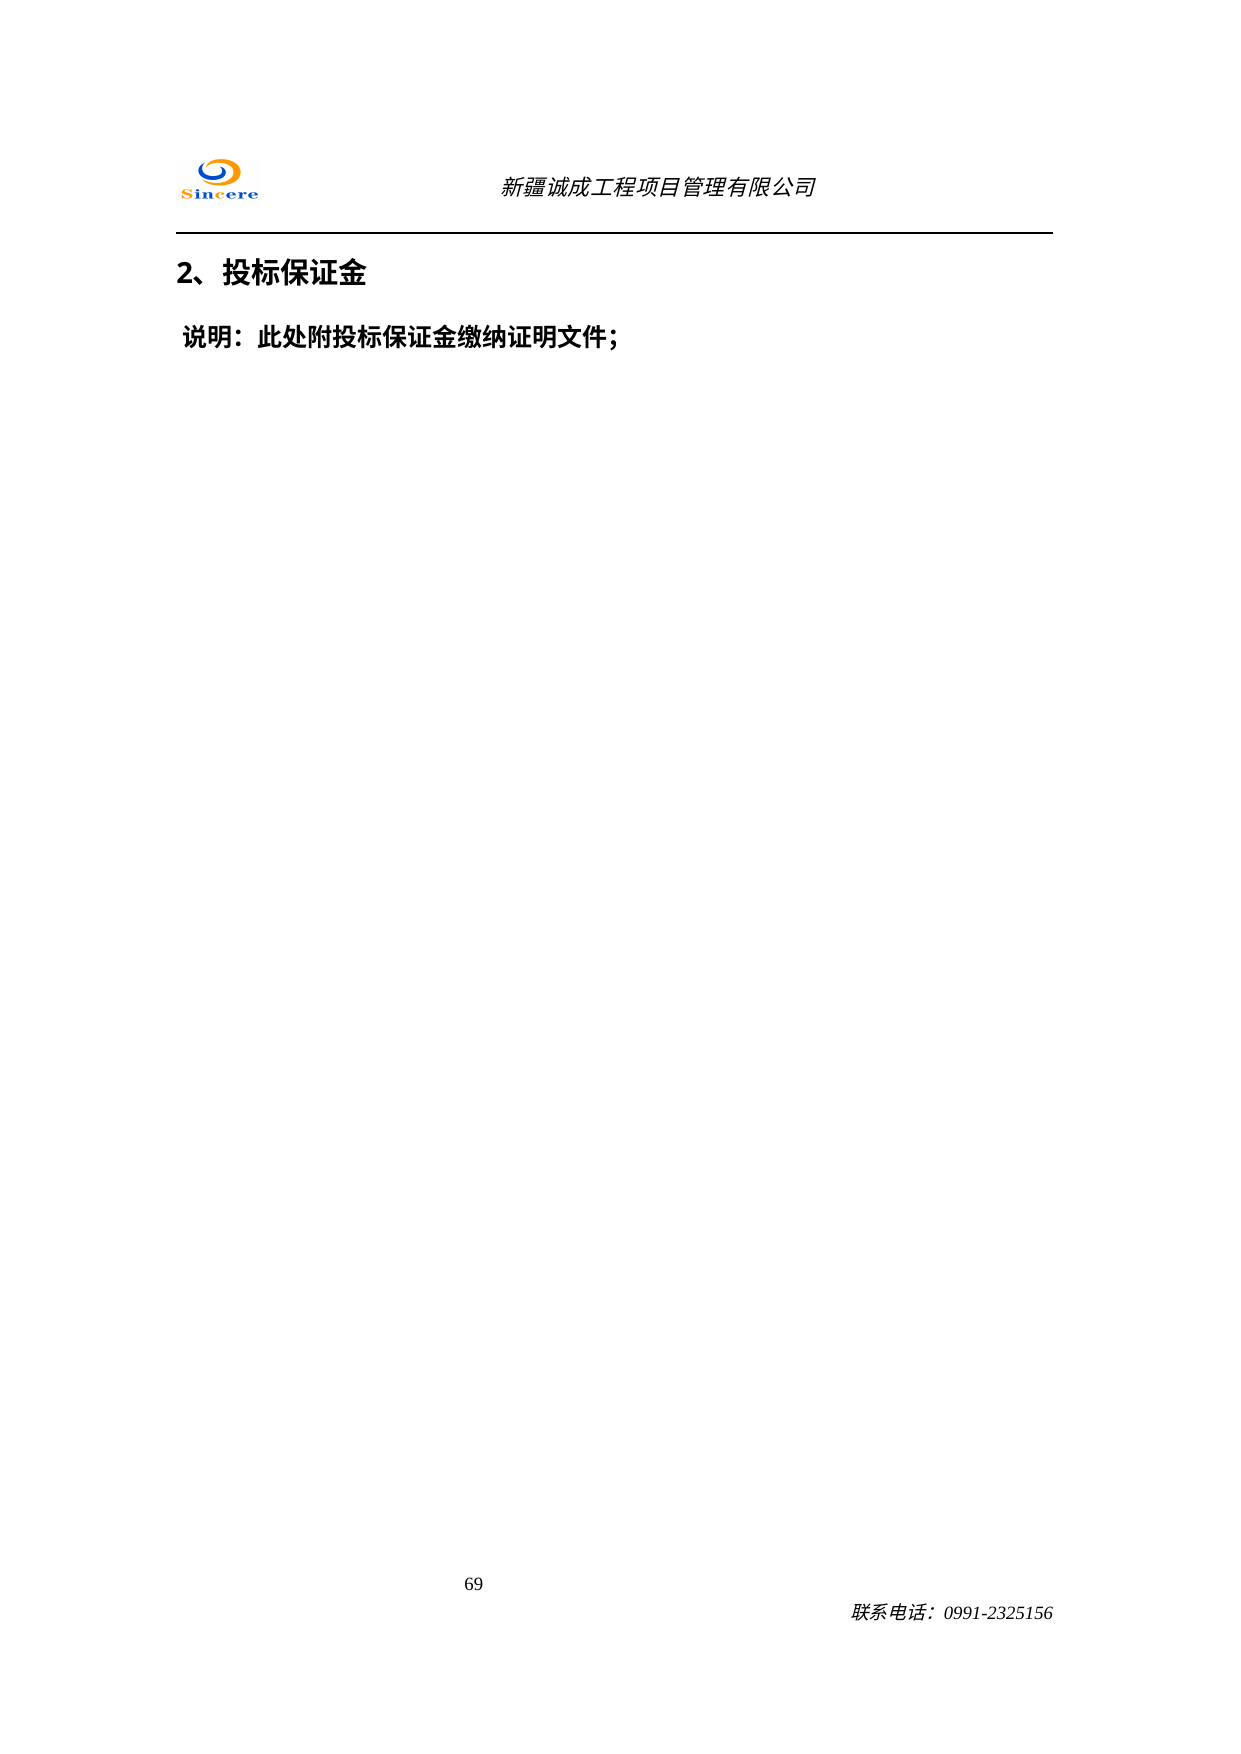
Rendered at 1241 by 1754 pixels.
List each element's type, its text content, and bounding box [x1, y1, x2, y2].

picture [176, 157, 261, 201]
text 说明：此处附投标保证金缴纳证明文件； [176, 303, 1053, 368]
text 2、投标保证金 [176, 238, 1053, 303]
